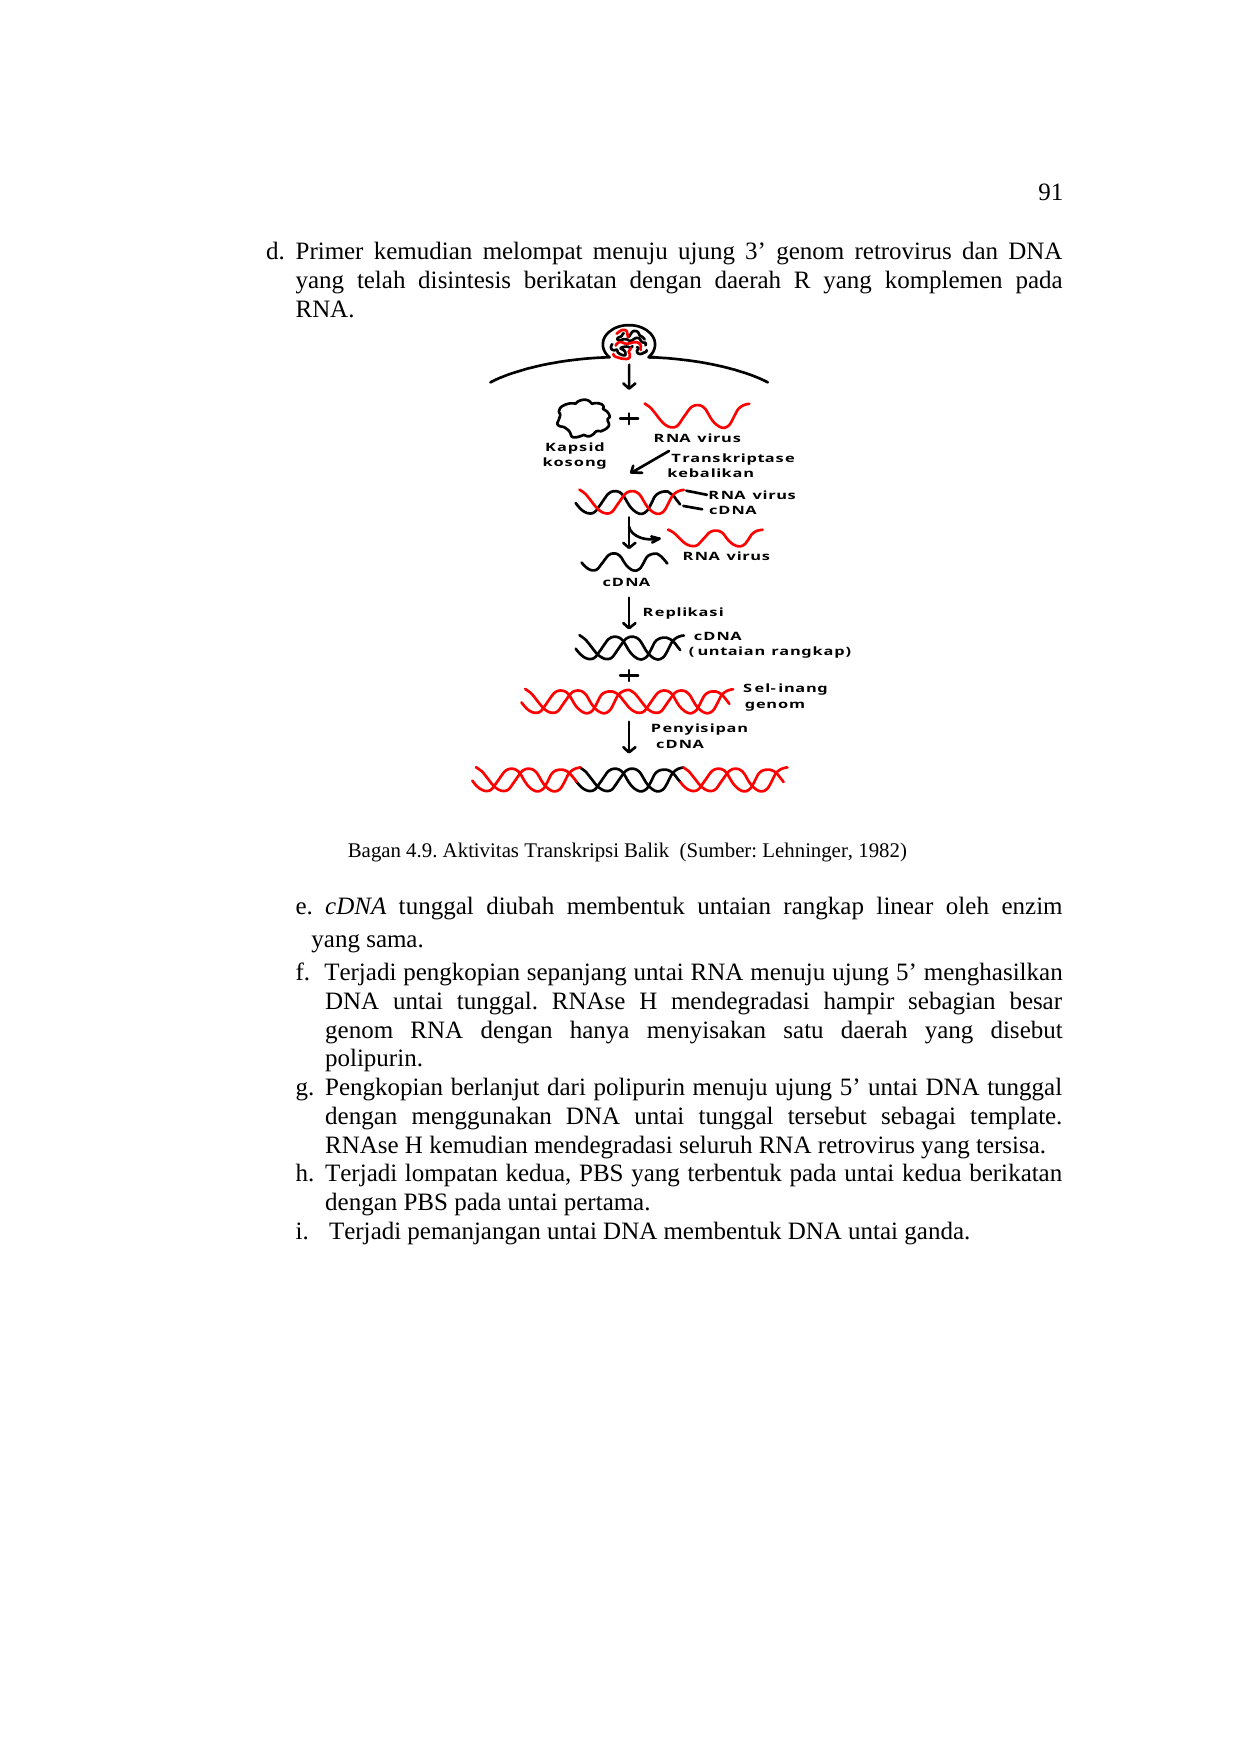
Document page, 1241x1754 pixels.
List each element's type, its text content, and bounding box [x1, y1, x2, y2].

list cDNA tunggal diubah membentuk untaian rangkap linear oleh enzim yang sama. [295, 891, 1063, 953]
list Terjadi lompatan kedua, PBS yang terbentuk pada untai kedua berikatan dengan PBS pada untai pertama. [295, 1158, 1063, 1216]
text Bagan 4.9. Aktivitas Transkripsi Balik (Sumber: Lehninger, 1982) [311, 838, 1063, 862]
list Terjadi pengkopian sepanjang untai RNA menuju ujung 5’ menghasilkan DNA untai tunggal. RNAse H mendegradasi hampir sebagian besar genom RNA dengan hanya menyisakan satu daerah yang disebut polipurin. [295, 957, 1063, 1072]
list Primer kemudian melompat menuju ujung 3’ genom retrovirus dan DNA yang telah disintesis berikatan dengan daerah R yang komplemen pada RNA. [266, 236, 1063, 322]
list Pengkopian berlanjut dari polipurin menuju ujung 5’ untai DNA tunggal dengan menggunakan DNA untai tunggal tersebut sebagai template. RNAse H kemudian mendegradasi seluruh RNA retrovirus yang tersisa. [295, 1072, 1063, 1158]
list Terjadi pemanjangan untai DNA membentuk DNA untai ganda. [295, 1216, 1063, 1245]
